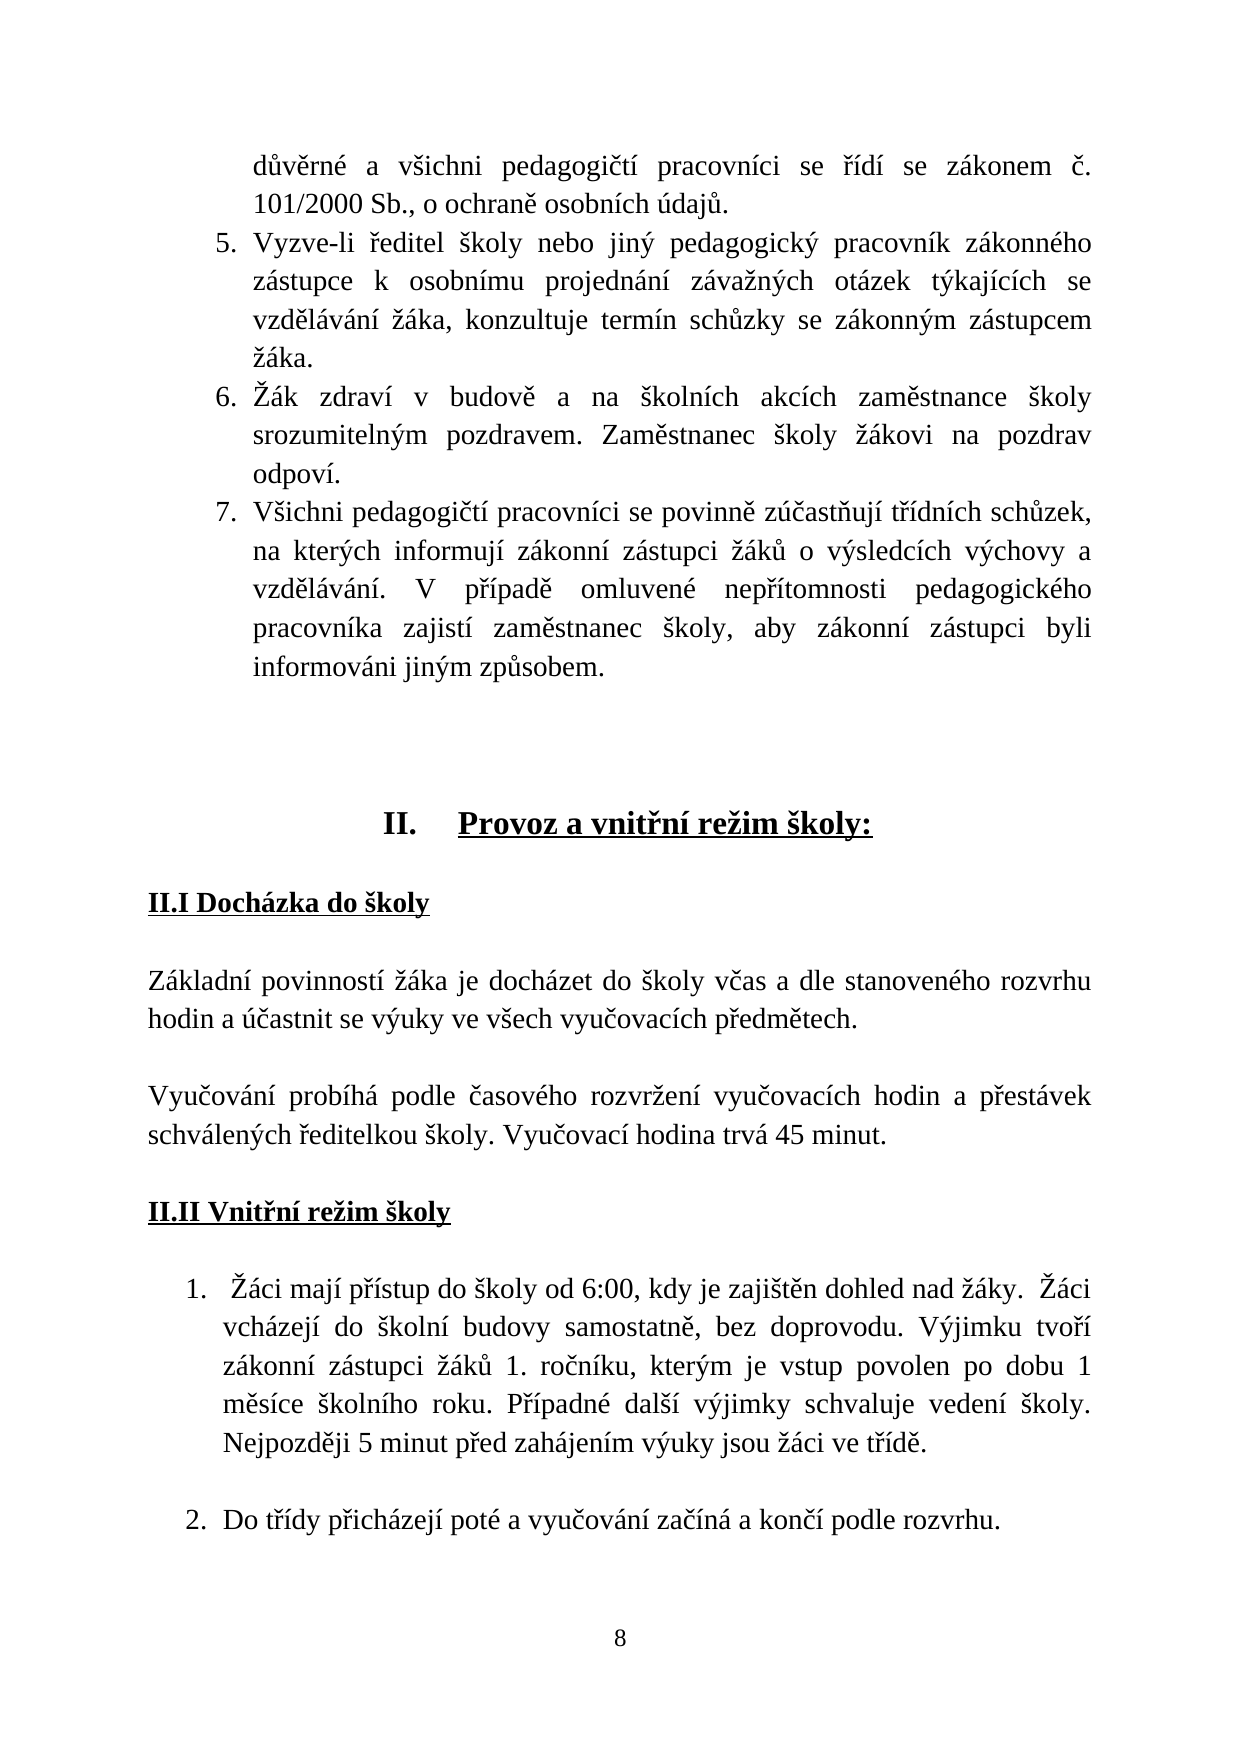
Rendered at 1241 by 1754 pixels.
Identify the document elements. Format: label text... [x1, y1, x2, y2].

list Vyzve-li ředitel školy nebo jiný pedagogický pracovník zákonného zástupce k osobnímu projednání závažných otázek týkajících se vzdělávání žáka, konzultuje termín schůzky se zákonným zástupcem žáka. [215, 225, 1092, 374]
text II.I Docházka do školy [148, 886, 1092, 919]
text Vyučování probíhá podle časového rozvržení vyučovacích hodin a přestávek schválených ředitelkou školy. Vyučovací hodina trvá 45 minut. [148, 1078, 1092, 1150]
list Žáci mají přístup do školy od 6:00, kdy je zajištěn dohled nad žáky. Žáci vcházejí do školní budovy samostatně, bez doprovodu. Výjimku tvoří zákonní zástupci žáků 1. ročníku, kterým je vstup povolen po dobu 1 měsíce školního roku. Případné další výjimky schvaluje vedení školy. Nejpozději 5 minut před zahájením výuky jsou žáci ve třídě. [185, 1271, 1092, 1459]
list Do třídy přicházejí poté a vyučování začíná a končí podle rozvrhu. [185, 1502, 1092, 1536]
text Základní povinností žáka je docházet do školy včas a dle stanoveného rozvrhu hodin a účastnit se výuky ve všech vyučovacích předmětech. [148, 963, 1092, 1035]
list Žák zdraví v budově a na školních akcích zaměstnance školy srozumitelným pozdravem. Zaměstnanec školy žákovi na pozdrav odpoví. [215, 379, 1092, 489]
text II.II Vnitřní režim školy [148, 1194, 1092, 1227]
list Všichni pedagogičtí pracovníci se povinně zúčastňují třídních schůzek, na kterých informují zákonní zástupci žáků o výsledcích výchovy a vzdělávání. V případě omluvené nepřítomnosti pedagogického pracovníka zajistí zaměstnanec školy, aby zákonní zástupci byli informováni jiným způsobem. [215, 494, 1092, 682]
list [215, 148, 1092, 220]
list Provoz a vnitřní režim školy: [162, 803, 1092, 841]
